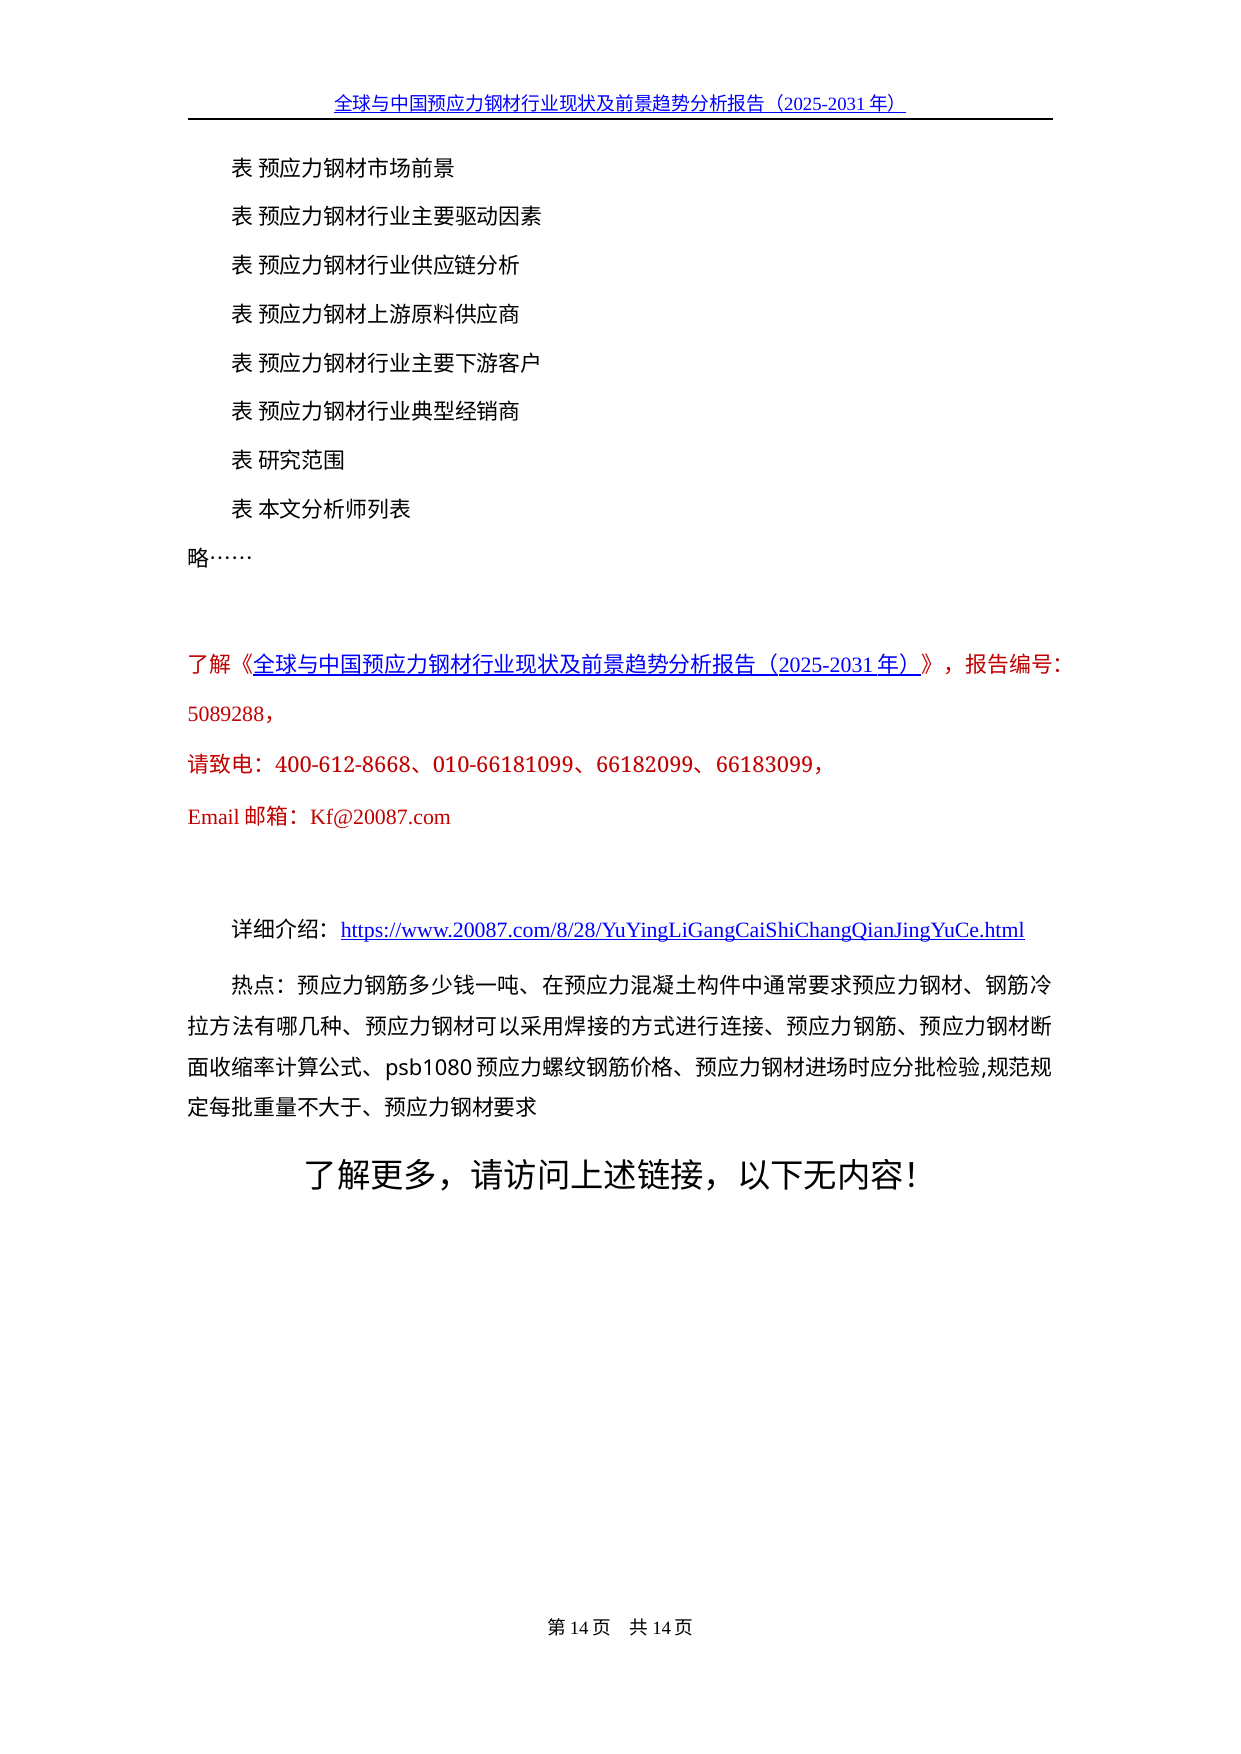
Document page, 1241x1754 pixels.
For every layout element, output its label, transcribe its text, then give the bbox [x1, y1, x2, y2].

text 请致电：400-612-8668、010-66181099、66182099、66183099， [187, 747, 1053, 779]
text 热点：预应力钢筋多少钱一吨、在预应力混凝土构件中通常要求预应力钢材、钢筋冷拉方法有哪几种、预应力钢材可以采用焊接的方式进行连接、预应力钢筋、预应力钢材断面收缩率计算公式、psb1080预应力螺纹钢筋价格、预应力钢材进场时应分批检验,规范规定每批重量不大于、预应力钢材要求 [187, 968, 1053, 1122]
text Email邮箱：Kf@20087.com [187, 798, 1053, 831]
title 了解更多，请访问上述链接，以下无内容！ [187, 1140, 1053, 1205]
text 了解《全球与中国预应力钢材行业现状及前景趋势分析报告（2025-2031年）》，报告编号：5089288， [187, 647, 1053, 728]
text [187, 150, 1053, 573]
text 详细介绍：https://www.20087.com/8/28/YuYingLiGangCaiShiChangQianJingYuCe.html [187, 911, 1053, 944]
